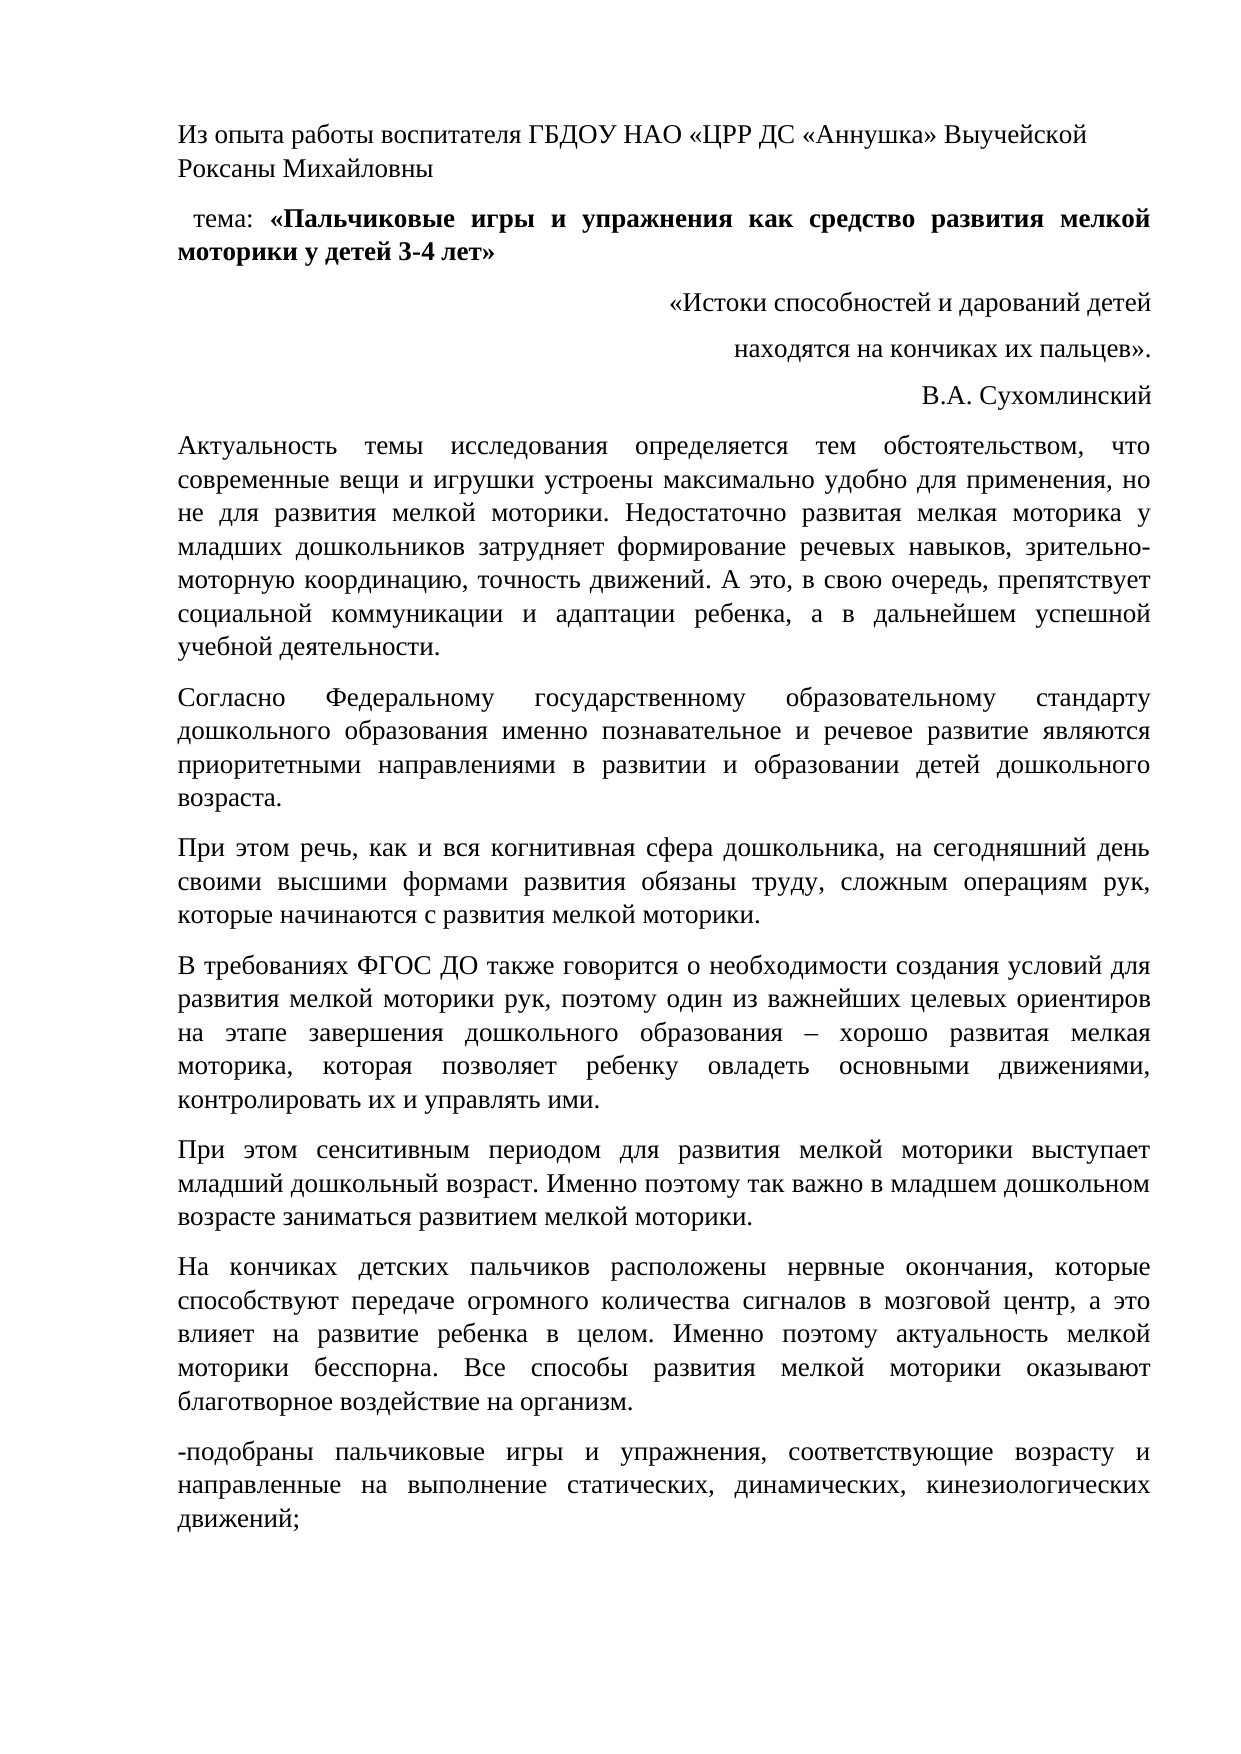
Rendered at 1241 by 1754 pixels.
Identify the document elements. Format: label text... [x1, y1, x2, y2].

text На кончиках детских пальчиков расположены нервные окончания, которые способствуют передаче огромного количества сигналов в мозговой центр, а это влияет на развитие ребенка в целом. Именно поэтому актуальность мелкой моторики бесспорна. Все способы развития мелкой моторики оказывают благотворное воздействие на организм. [177, 1250, 1152, 1416]
text Актуальность темы исследования определяется тем обстоятельством, что современные вещи и игрушки устроены максимально удобно для применения, но не для развития мелкой моторики. Недостаточно развитая мелкая моторика у младших дошкольников затрудняет формирование речевых навыков, зрительно-моторную координацию, точность движений. А это, в свою очередь, препятствует социальной коммуникации и адаптации ребенка, а в дальнейшем успешной учебной деятельности. [177, 429, 1152, 662]
text тема: «Пальчиковые игры и упражнения как средство развития мелкой моторики у детей 3-4 лет» [177, 202, 1152, 267]
text «Истоки способностей и дарований детей [177, 286, 1152, 317]
text В.А. Сухомлинский [177, 379, 1152, 410]
text Согласно Федеральному государственному образовательному стандарту дошкольного образования именно познавательное и речевое развитие являются приоритетными направлениями в развитии и образовании детей дошкольного возраста. [177, 681, 1152, 812]
text -подобраны пальчиковые игры и упражнения, соответствующие возрасту и направленные на выполнение статических, динамических, кинезиологических движений; [177, 1435, 1152, 1533]
text При этом сенситивным периодом для развития мелкой моторики выступает младший дошкольный возраст. Именно поэтому так важно в младшем дошкольном возрасте заниматься развитием мелкой моторики. [177, 1133, 1152, 1231]
text В требованиях ФГОС ДО также говорится о необходимости создания условий для развития мелкой моторики рук, поэтому один из важнейших целевых ориентиров на этапе завершения дошкольного образования – хорошо развитая мелкая моторика, которая позволяет ребенку овладеть основными движениями, контролировать их и управлять ими. [177, 949, 1152, 1114]
text находятся на кончиках их пальцев». [177, 332, 1152, 363]
text При этом речь, как и вся когнитивная сфера дошкольника, на сегодняшний день своими высшими формами развития обязаны труду, сложным операциям рук, которые начинаются с развития мелкой моторики. [177, 831, 1152, 930]
text Из опыта работы воспитателя ГБДОУ НАО «ЦРР ДС «Аннушка» Выучейской Роксаны Михайловны [177, 118, 1152, 183]
